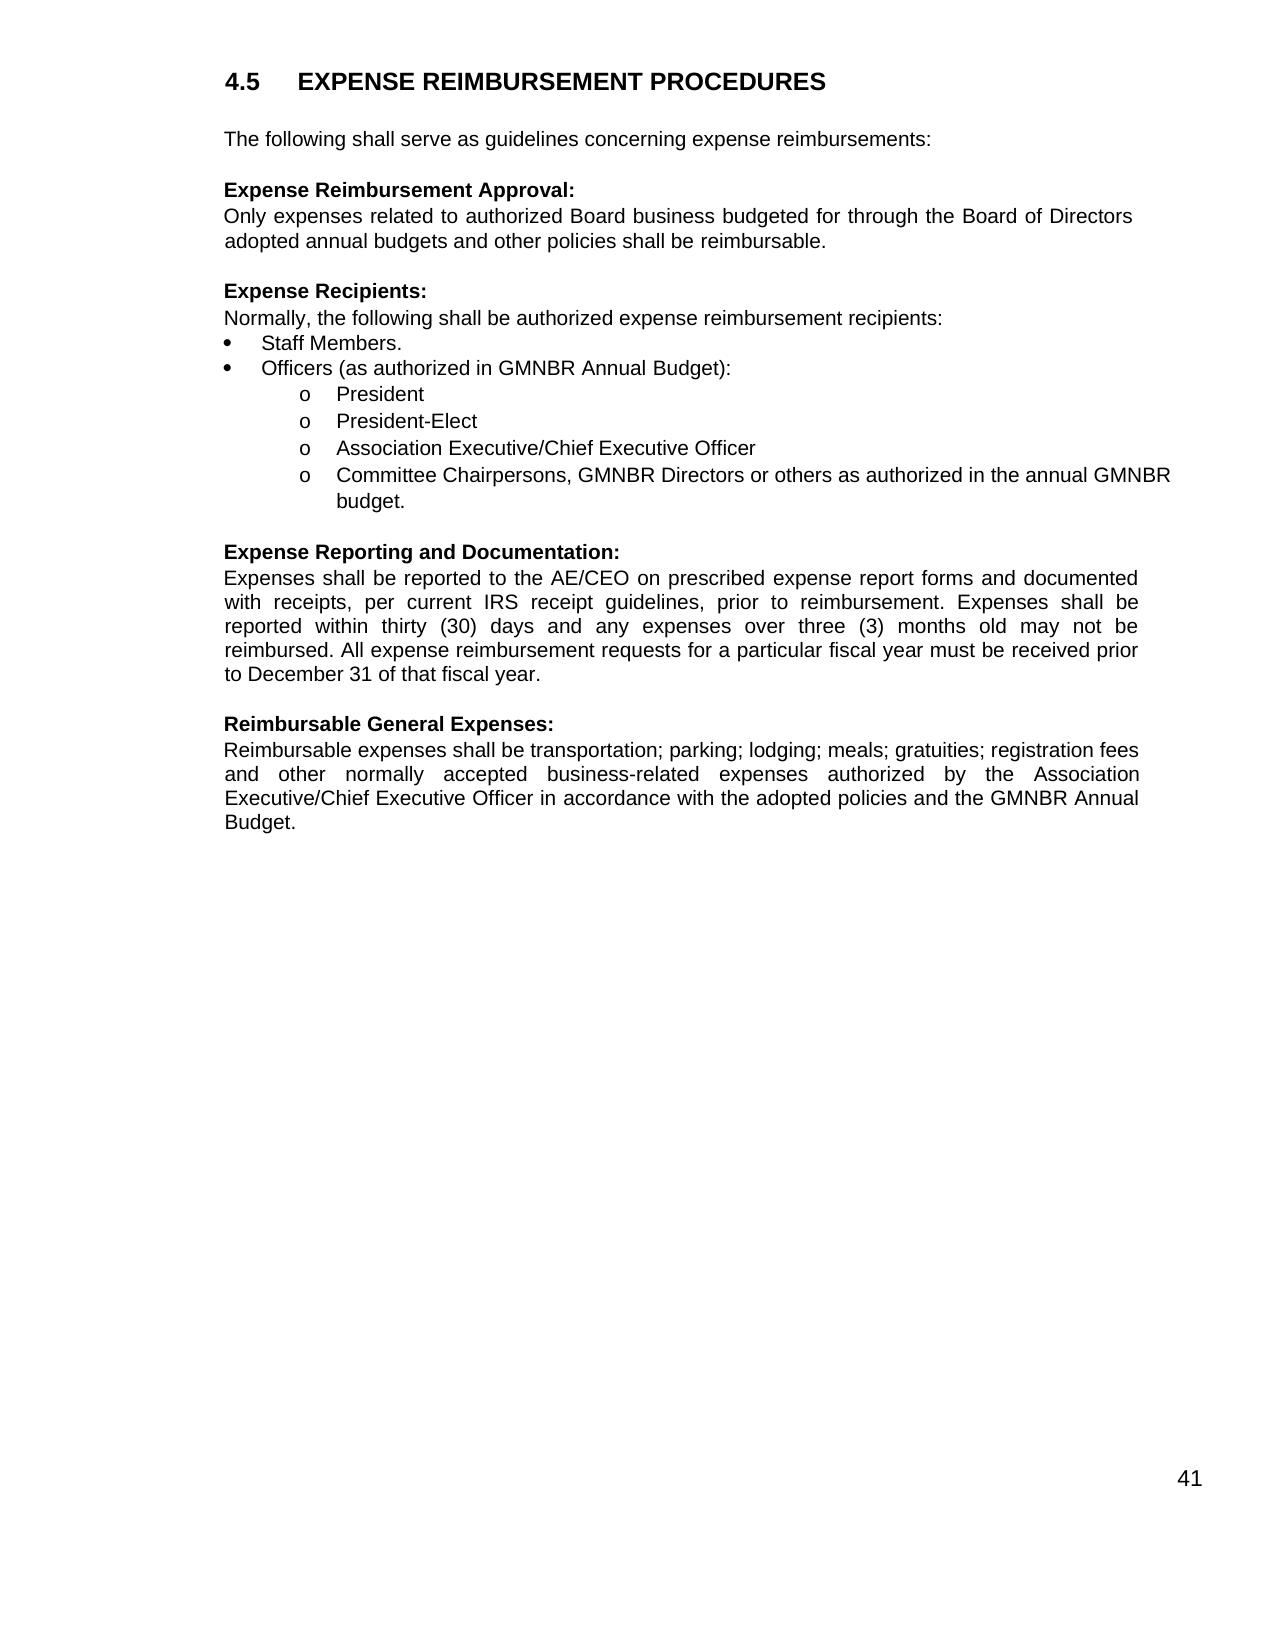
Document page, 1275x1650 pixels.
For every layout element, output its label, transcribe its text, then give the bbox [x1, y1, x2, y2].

list Officers (as authorized in GMNBR Annual Budget): [223, 356, 1215, 380]
text Normally, the following shall be authorized expense reimbursement recipients: [223, 305, 1215, 329]
subtitle Reimbursable General Expenses: [223, 712, 1215, 736]
text The following shall serve as guidelines concerning expense reimbursements: [223, 127, 1215, 151]
subtitle Expense Reporting and Documentation: [223, 540, 1215, 564]
text Only expenses related to authorized Board business budgeted for through the Board of Directors adopted annual budgets and other policies shall be reimbursable. [223, 204, 1134, 253]
list President [298, 381, 1215, 407]
list President-Elect [298, 408, 1215, 434]
subtitle Expense Reimbursement Approval: [223, 178, 1215, 202]
list EXPENSE REIMBURSEMENT PROCEDURES [225, 67, 1215, 95]
text Expenses shall be reported to the AE/CEO on prescribed expense report forms and documented with receipts, per current IRS receipt guidelines, prior to reimbursement. Expenses shall be reported within thirty (30) days and any expenses over three (3) months old may not be reimbursed. All expense reimbursement requests for a particular fiscal year must be received prior to December 31 of that fiscal year. [223, 566, 1140, 686]
list Staff Members. [223, 331, 1215, 355]
list Committee Chairpersons, GMNBR Directors or others as authorized in the annual GMNBR budget. [298, 463, 1215, 513]
subtitle Expense Recipients: [223, 279, 1215, 303]
text Reimbursable expenses shall be transportation; parking; lodging; meals; gratuities; registration fees and other normally accepted business-related expenses authorized by the Association Executive/Chief Executive Officer in accordance with the adopted policies and the GMNBR Annual Budget. [223, 738, 1140, 834]
list Association Executive/Chief Executive Officer [298, 436, 1215, 461]
